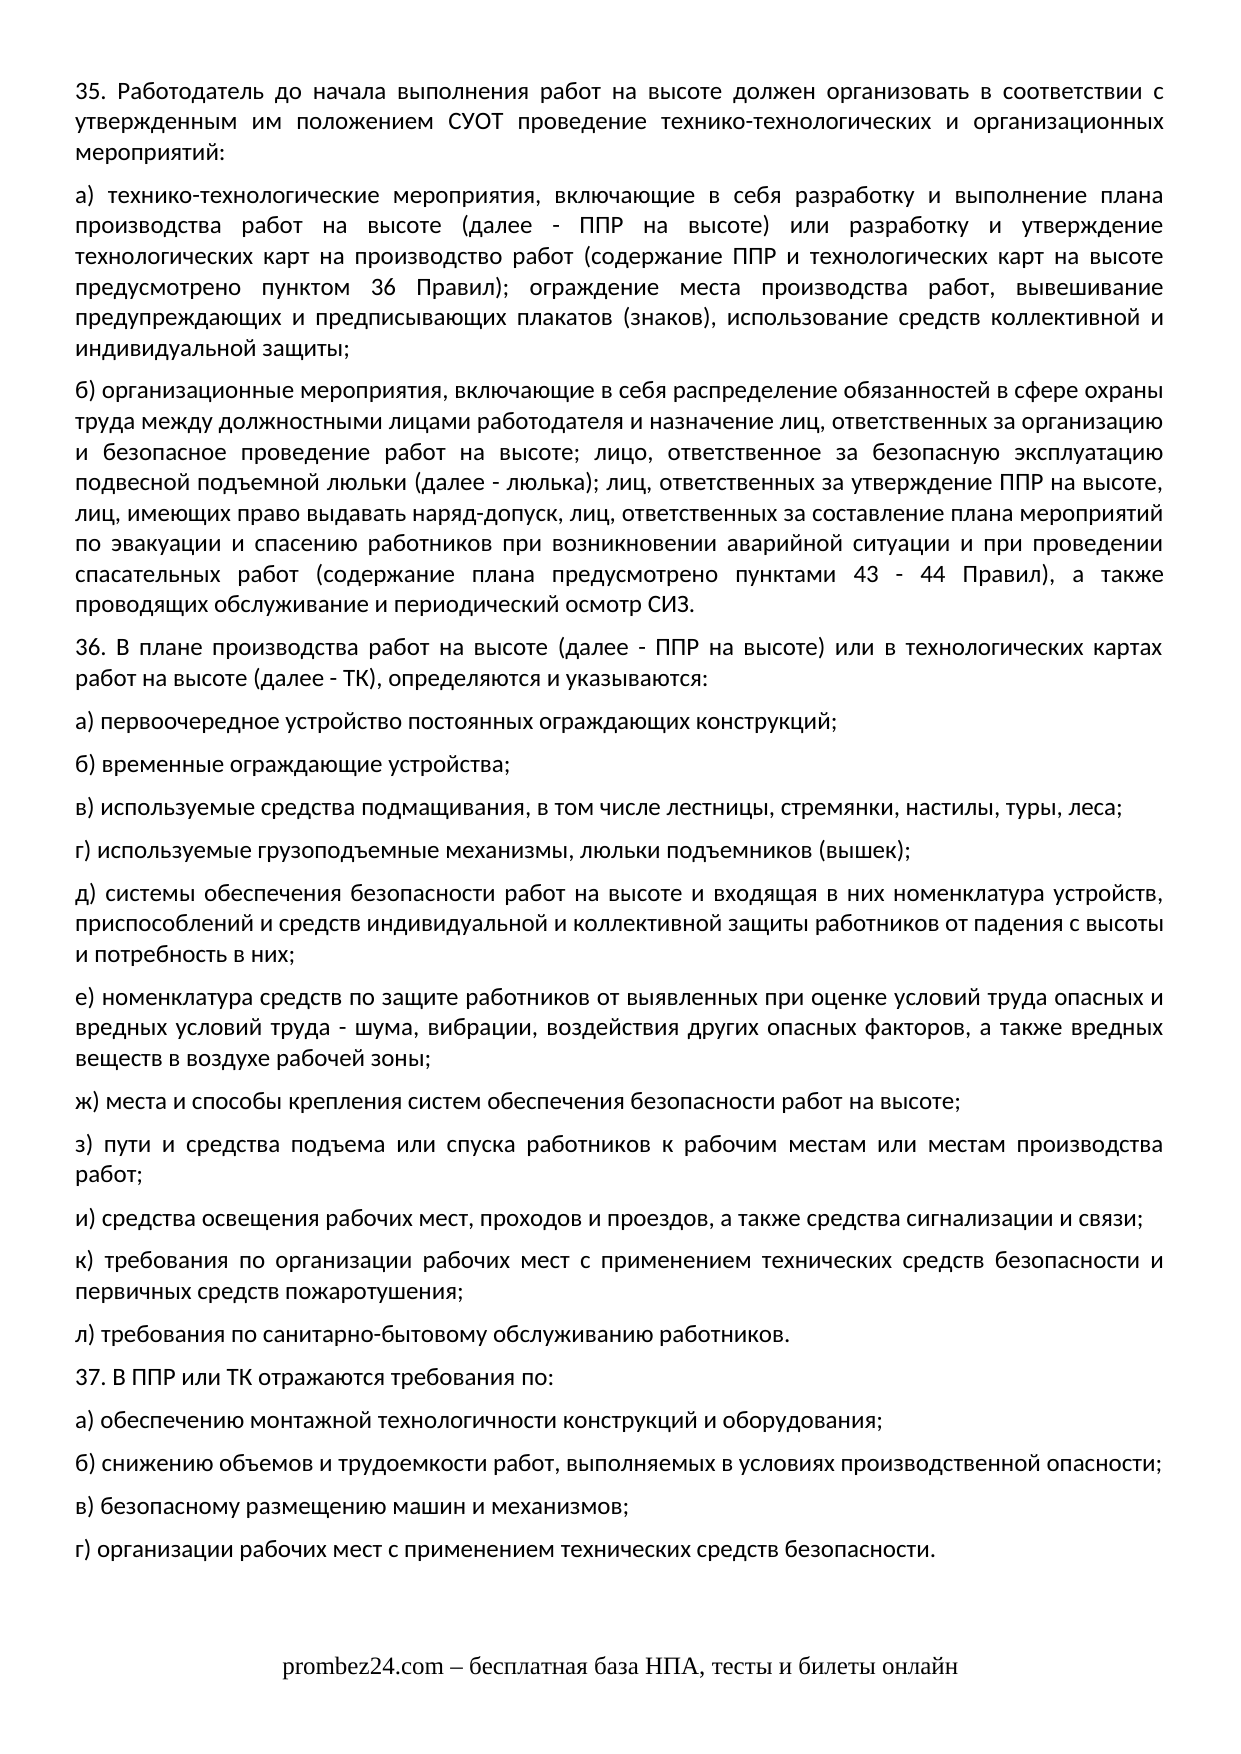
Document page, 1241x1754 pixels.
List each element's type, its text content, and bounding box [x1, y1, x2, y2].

text б) организационные мероприятия, включающие в себя распределение обязанностей в сфере охраны труда между должностными лицами работодателя и назначение лиц, ответственных за организацию и безопасное проведение работ на высоте; лицо, ответственное за безопасную эксплуатацию подвесной подъемной люльки (далее - люлька); лиц, ответственных за утверждение ППР на высоте, лиц, имеющих право выдавать наряд-допуск, лиц, ответственных за составление плана мероприятий по эвакуации и спасению работников при возникновении аварийной ситуации и при проведении спасательных работ (содержание плана предусмотрено пунктами 43 - 44 Правил), а также проводящих обслуживание и периодический осмотр СИЗ. [75, 375, 1165, 619]
text ж) места и способы крепления систем обеспечения безопасности работ на высоте; [75, 1085, 1165, 1116]
text и) средства освещения рабочих мест, проходов и проездов, а также средства сигнализации и связи; [75, 1202, 1165, 1232]
text з) пути и средства подъема или спуска работников к рабочим местам или местам производства работ; [75, 1128, 1165, 1189]
text а) технико-технологические мероприятия, включающие в себя разработку и выполнение плана производства работ на высоте (далее - ППР на высоте) или разработку и утверждение технологических карт на производство работ (содержание ППР и технологических карт на высоте предусмотрено пунктом 36 Правил); ограждение места производства работ, вывешивание предупреждающих и предписывающих плакатов (знаков), использование средств коллективной и индивидуальной защиты; [75, 179, 1165, 362]
text в) используемые средства подмащивания, в том числе лестницы, стремянки, настилы, туры, леса; [75, 791, 1165, 821]
text б) снижению объемов и трудоемкости работ, выполняемых в условиях производственной опасности; [75, 1447, 1165, 1478]
text в) безопасному размещению машин и механизмов; [75, 1490, 1165, 1521]
text 36. В плане производства работ на высоте (далее - ППР на высоте) или в технологических картах работ на высоте (далее - ТК), определяются и указываются: [75, 631, 1165, 692]
text л) требования по санитарно-бытовому обслуживанию работников. [75, 1318, 1165, 1349]
text д) системы обеспечения безопасности работ на высоте и входящая в них номенклатура устройств, приспособлений и средств индивидуальной и коллективной защиты работников от падения с высоты и потребность в них; [75, 877, 1165, 968]
text г) используемые грузоподъемные механизмы, люльки подъемников (вышек); [75, 834, 1165, 864]
text е) номенклатура средств по защите работников от выявленных при оценке условий труда опасных и вредных условий труда - шума, вибрации, воздействия других опасных факторов, а также вредных веществ в воздухе рабочей зоны; [75, 981, 1165, 1073]
text а) первоочередное устройство постоянных ограждающих конструкций; [75, 705, 1165, 735]
text б) временные ограждающие устройства; [75, 748, 1165, 778]
text г) организации рабочих мест с применением технических средств безопасности. [75, 1533, 1165, 1564]
text 35. Работодатель до начала выполнения работ на высоте должен организовать в соответствии с утвержденным им положением СУОТ проведение технико-технологических и организационных мероприятий: [75, 75, 1165, 167]
text 37. В ППР или ТК отражаются требования по: [75, 1361, 1165, 1392]
text к) требования по организации рабочих мест с применением технических средств безопасности и первичных средств пожаротушения; [75, 1245, 1165, 1306]
text а) обеспечению монтажной технологичности конструкций и оборудования; [75, 1404, 1165, 1435]
